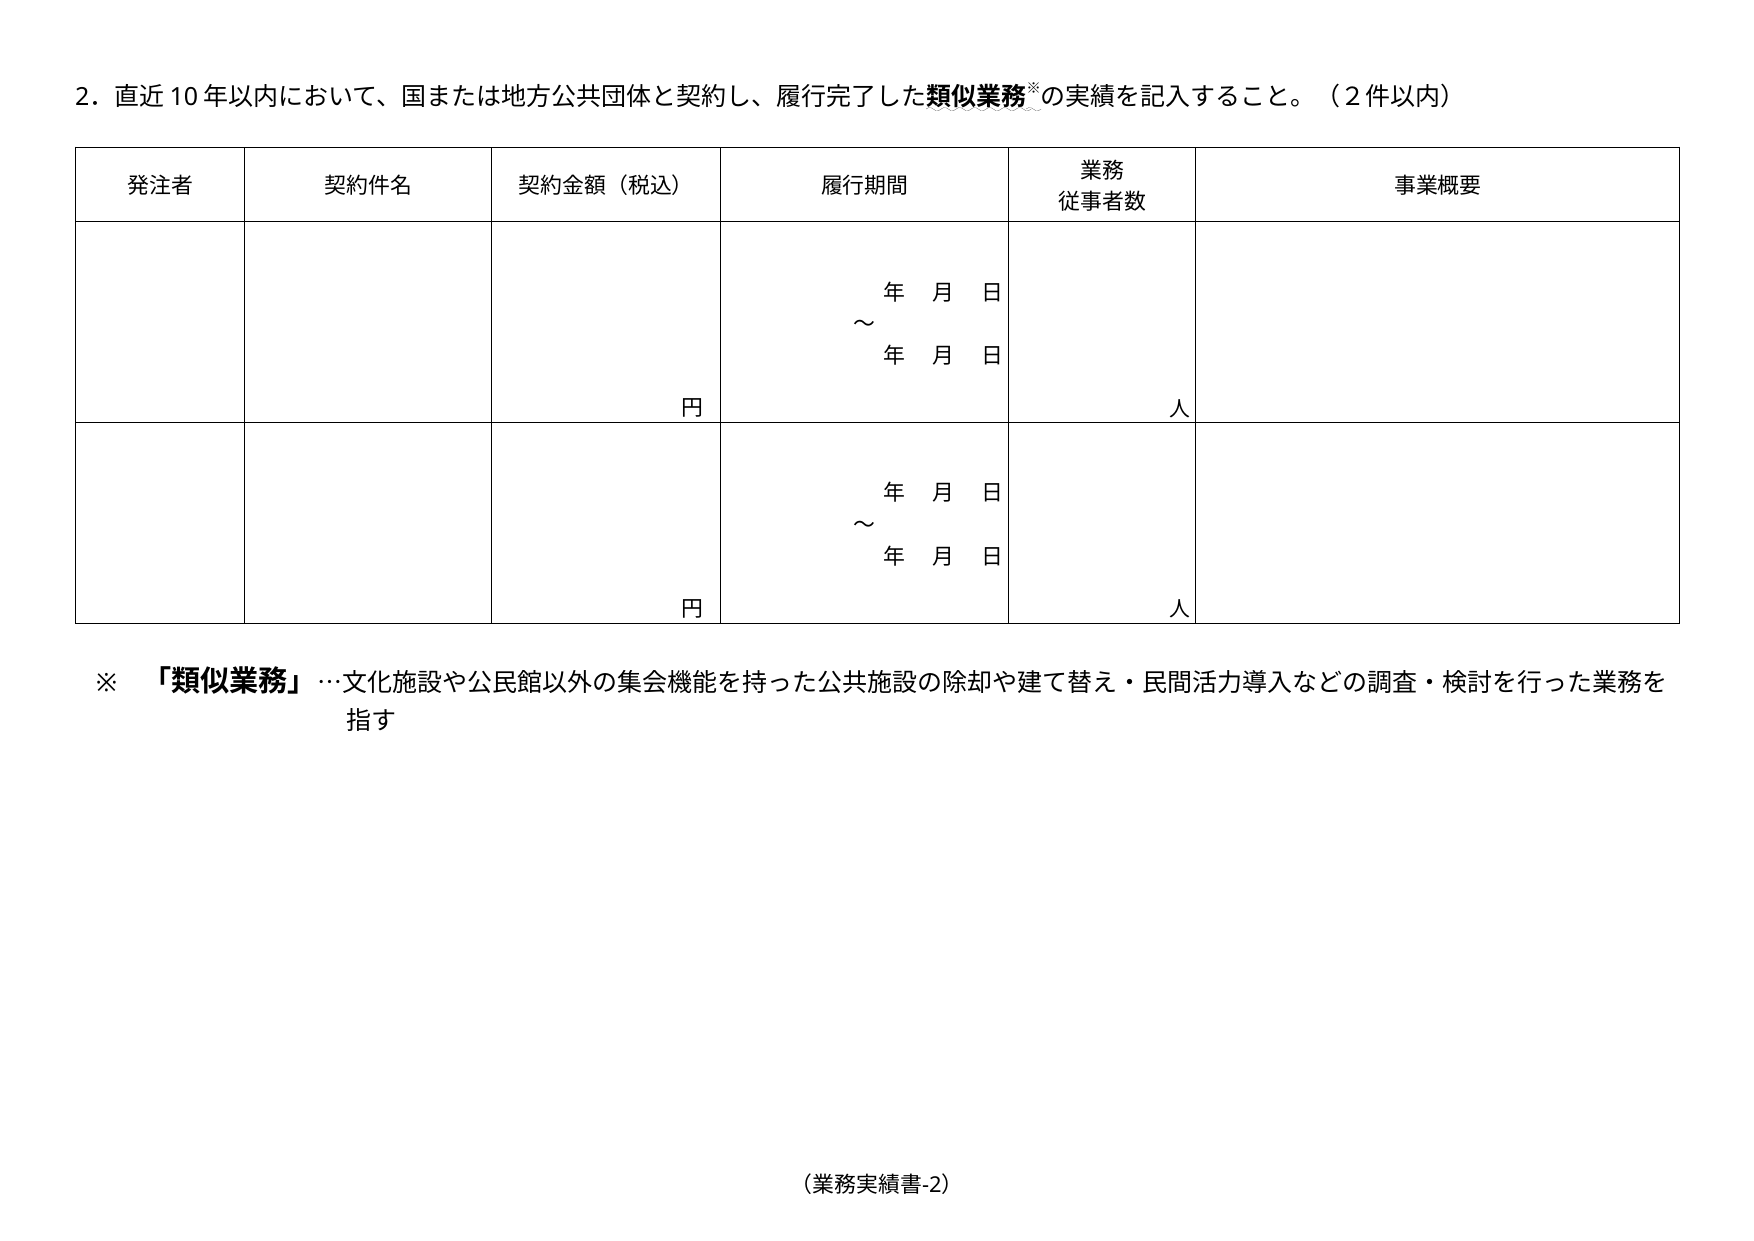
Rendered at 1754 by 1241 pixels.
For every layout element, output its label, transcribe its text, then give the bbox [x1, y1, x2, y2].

table_cell 年 月 日 ～ 年 月 日 [721, 423, 1008, 623]
table_header 契約件名 [245, 148, 491, 221]
table_header 履行期間 [721, 148, 1008, 221]
table_cell 人 [1009, 222, 1195, 422]
table_cell [76, 423, 244, 623]
table_cell [245, 222, 491, 422]
text ※ 「類似業務」…文化施設や公民館以外の集会機能を持った公共施設の除却や建て替え・民間活力導入などの調査・検討を行った業務を指す [96, 658, 1679, 736]
table_header 業務 従事者数 [1009, 148, 1195, 221]
table_cell 年 月 日 ～ 年 月 日 [721, 222, 1008, 422]
table_cell [1196, 423, 1679, 623]
table_cell [1196, 222, 1679, 422]
table_cell 円 [492, 222, 720, 422]
table_header 契約金額（税込） [492, 148, 720, 221]
table_cell 円 [492, 423, 720, 623]
table_cell 人 [1009, 423, 1195, 623]
table_cell [76, 222, 244, 422]
table_header 発注者 [76, 148, 244, 221]
table_cell [245, 423, 491, 623]
text 2．直近10年以内において、国または地方公共団体と契約し、履行完了した類似業務※の実績を記入すること。（２件以内） [75, 76, 1670, 113]
table_header 事業概要 [1196, 148, 1679, 221]
